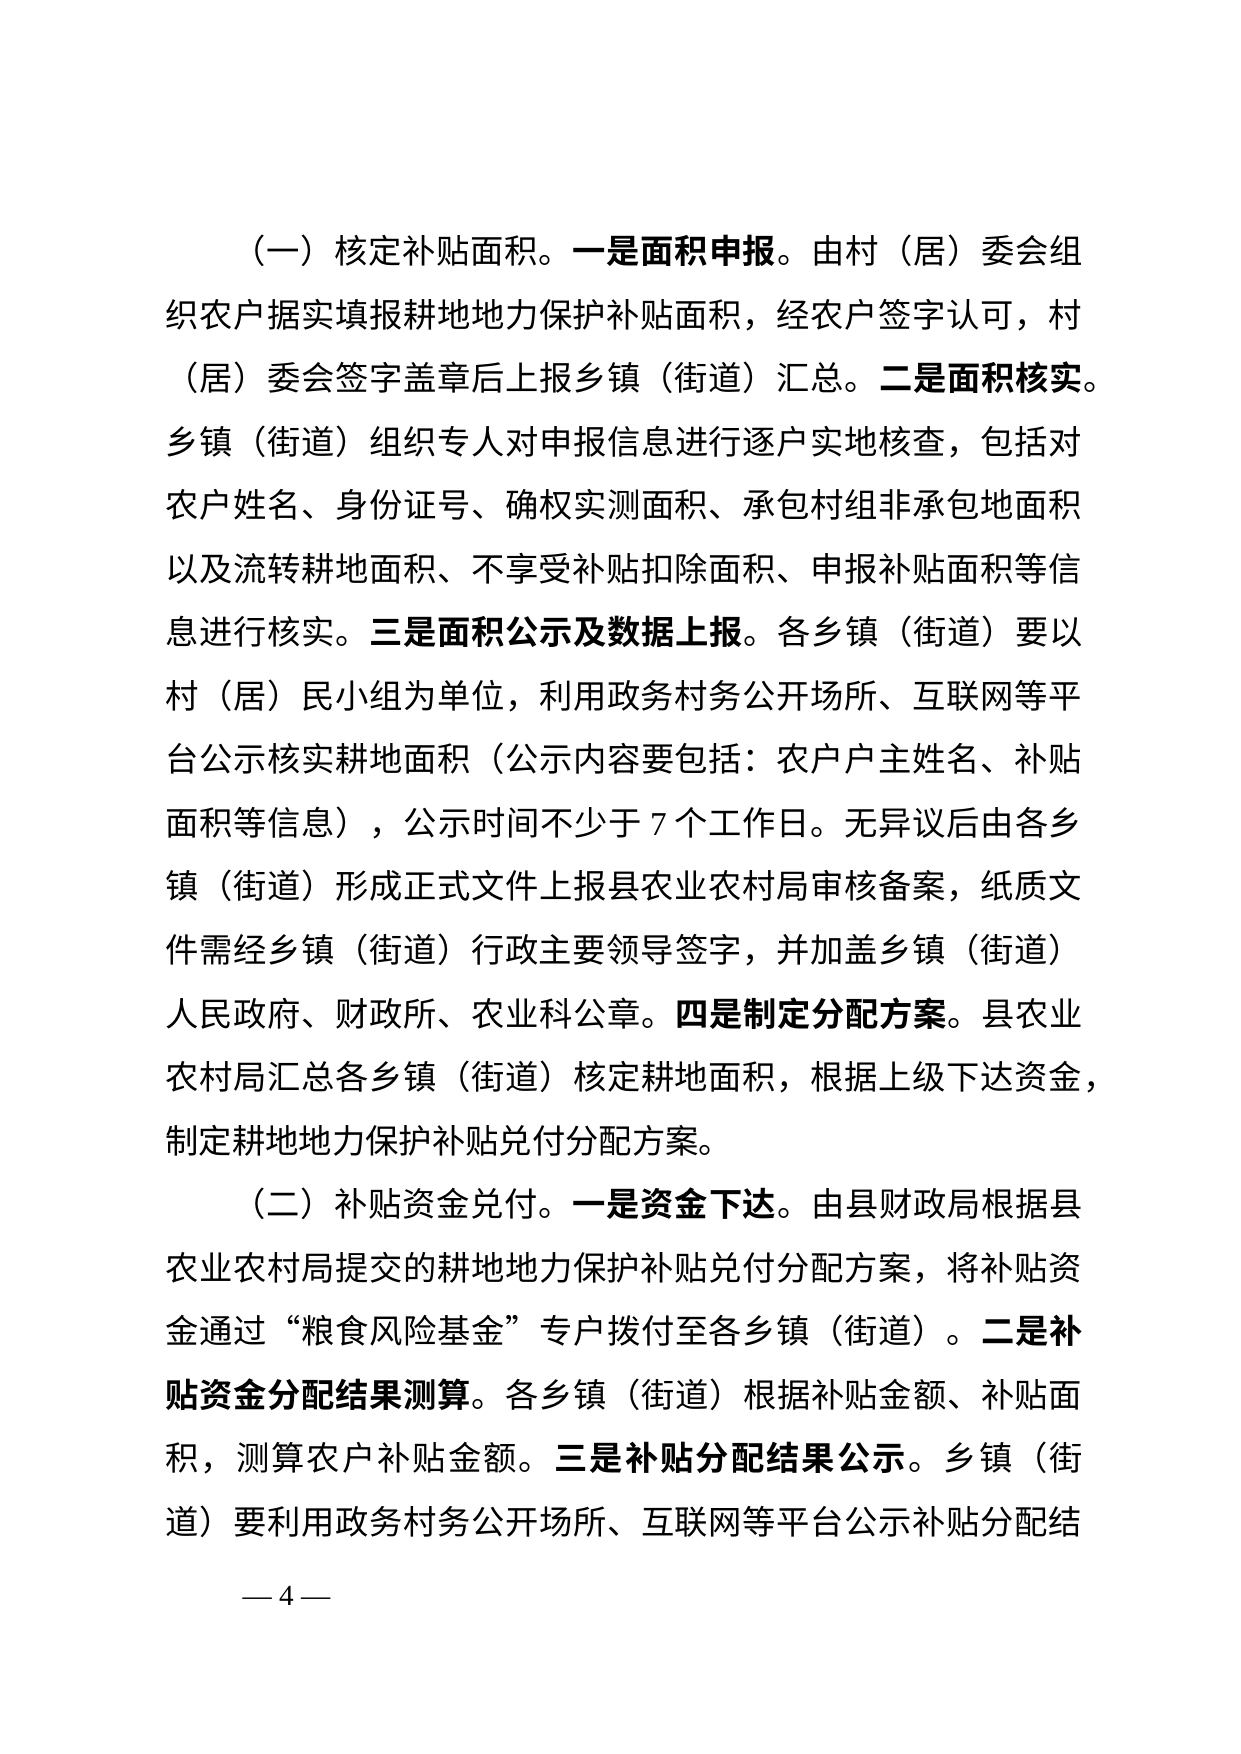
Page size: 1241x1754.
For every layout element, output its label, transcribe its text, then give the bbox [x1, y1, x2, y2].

text （一）核定补贴面积。一是面积申报。由村（居）委会组织农户据实填报耕地地力保护补贴面积，经农户签字认可，村（居）委会签字盖章后上报乡镇（街道）汇总。二是面积核实。乡镇（街道）组织专人对申报信息进行逐户实地核查，包括对农户姓名、身份证号、确权实测面积、承包村组非承包地面积以及流转耕地面积、不享受补贴扣除面积、申报补贴面积等信息进行核实。三是面积公示及数据上报。各乡镇（街道）要以村（居）民小组为单位，利用政务村务公开场所、互联网等平台公示核实耕地面积（公示内容要包括：农户户主姓名、补贴面积等信息），公示时间不少于7个工作日。无异议后由各乡镇（街道）形成正式文件上报县农业农村局审核备案，纸质文件需经乡镇（街道）行政主要领导签字，并加盖乡镇（街道）人民政府、财政所、农业科公章。四是制定分配方案。县农业农村局汇总各乡镇（街道）核定耕地面积，根据上级下达资金，制定耕地地力保护补贴兑付分配方案。 [165, 213, 1083, 1166]
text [165, 1166, 1083, 1547]
